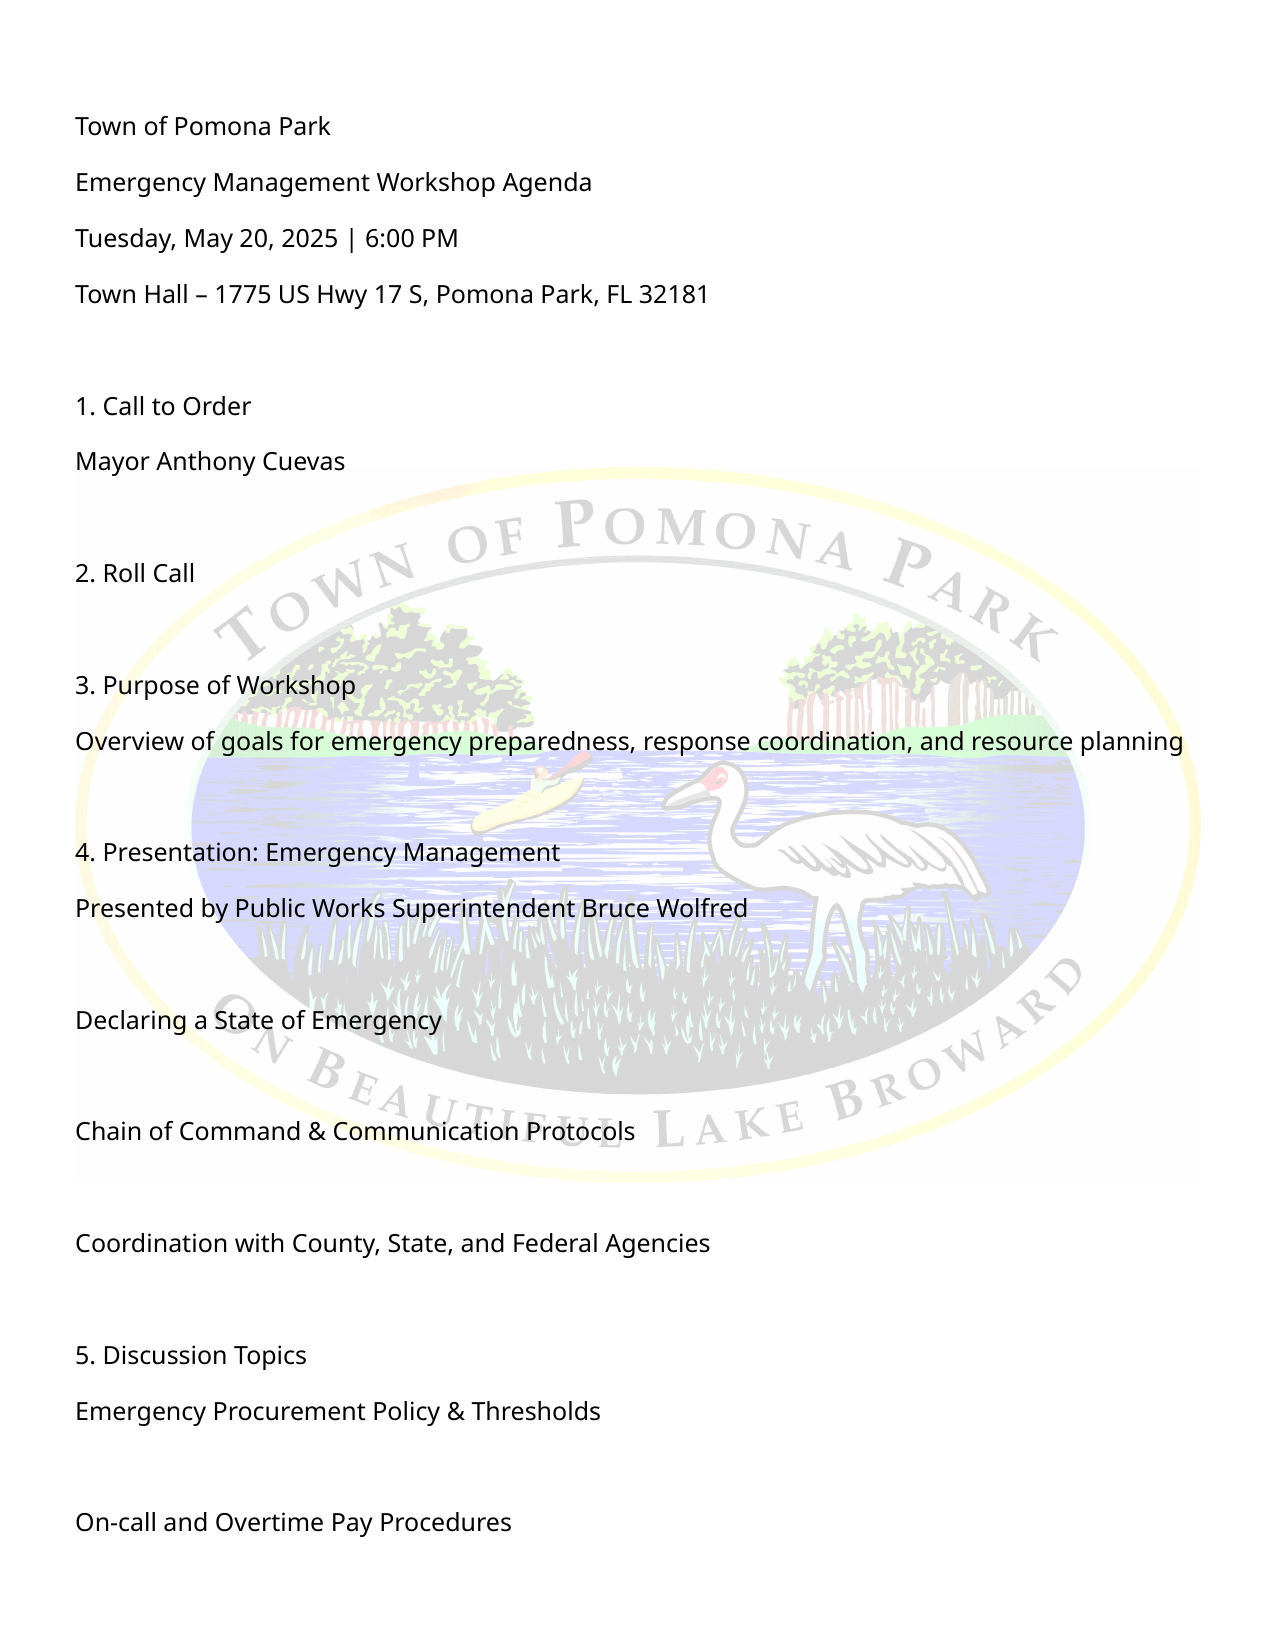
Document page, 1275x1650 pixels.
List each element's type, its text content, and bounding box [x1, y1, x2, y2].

text Town of Pomona Park [75, 109, 1200, 143]
text 2. Roll Call [75, 556, 1200, 590]
text Town Hall – 1775 US Hwy 17 S, Pomona Park, FL 32181 [75, 277, 1200, 311]
text Declaring a State of Emergency [75, 1002, 1200, 1036]
text Presented by Public Works Superintendent Bruce Wolfred [75, 891, 1200, 925]
text Emergency Management Workshop Agenda [75, 165, 1200, 199]
text Tuesday, May 20, 2025 | 6:00 PM [75, 221, 1200, 255]
text 1. Call to Order [75, 388, 1200, 422]
text On-call and Overtime Pay Procedures [75, 1505, 1200, 1539]
text 5. Discussion Topics [75, 1337, 1200, 1371]
text Chain of Command & Communication Protocols [75, 1114, 1200, 1148]
text Overview of goals for emergency preparedness, response coordination, and resource planning [75, 723, 1200, 757]
text 3. Purpose of Workshop [75, 667, 1200, 701]
text Coordination with County, State, and Federal Agencies [75, 1226, 1200, 1260]
text Emergency Procurement Policy & Thresholds [75, 1393, 1200, 1427]
text 4. Presentation: Emergency Management [75, 835, 1200, 869]
text Mayor Anthony Cuevas [75, 444, 1200, 478]
